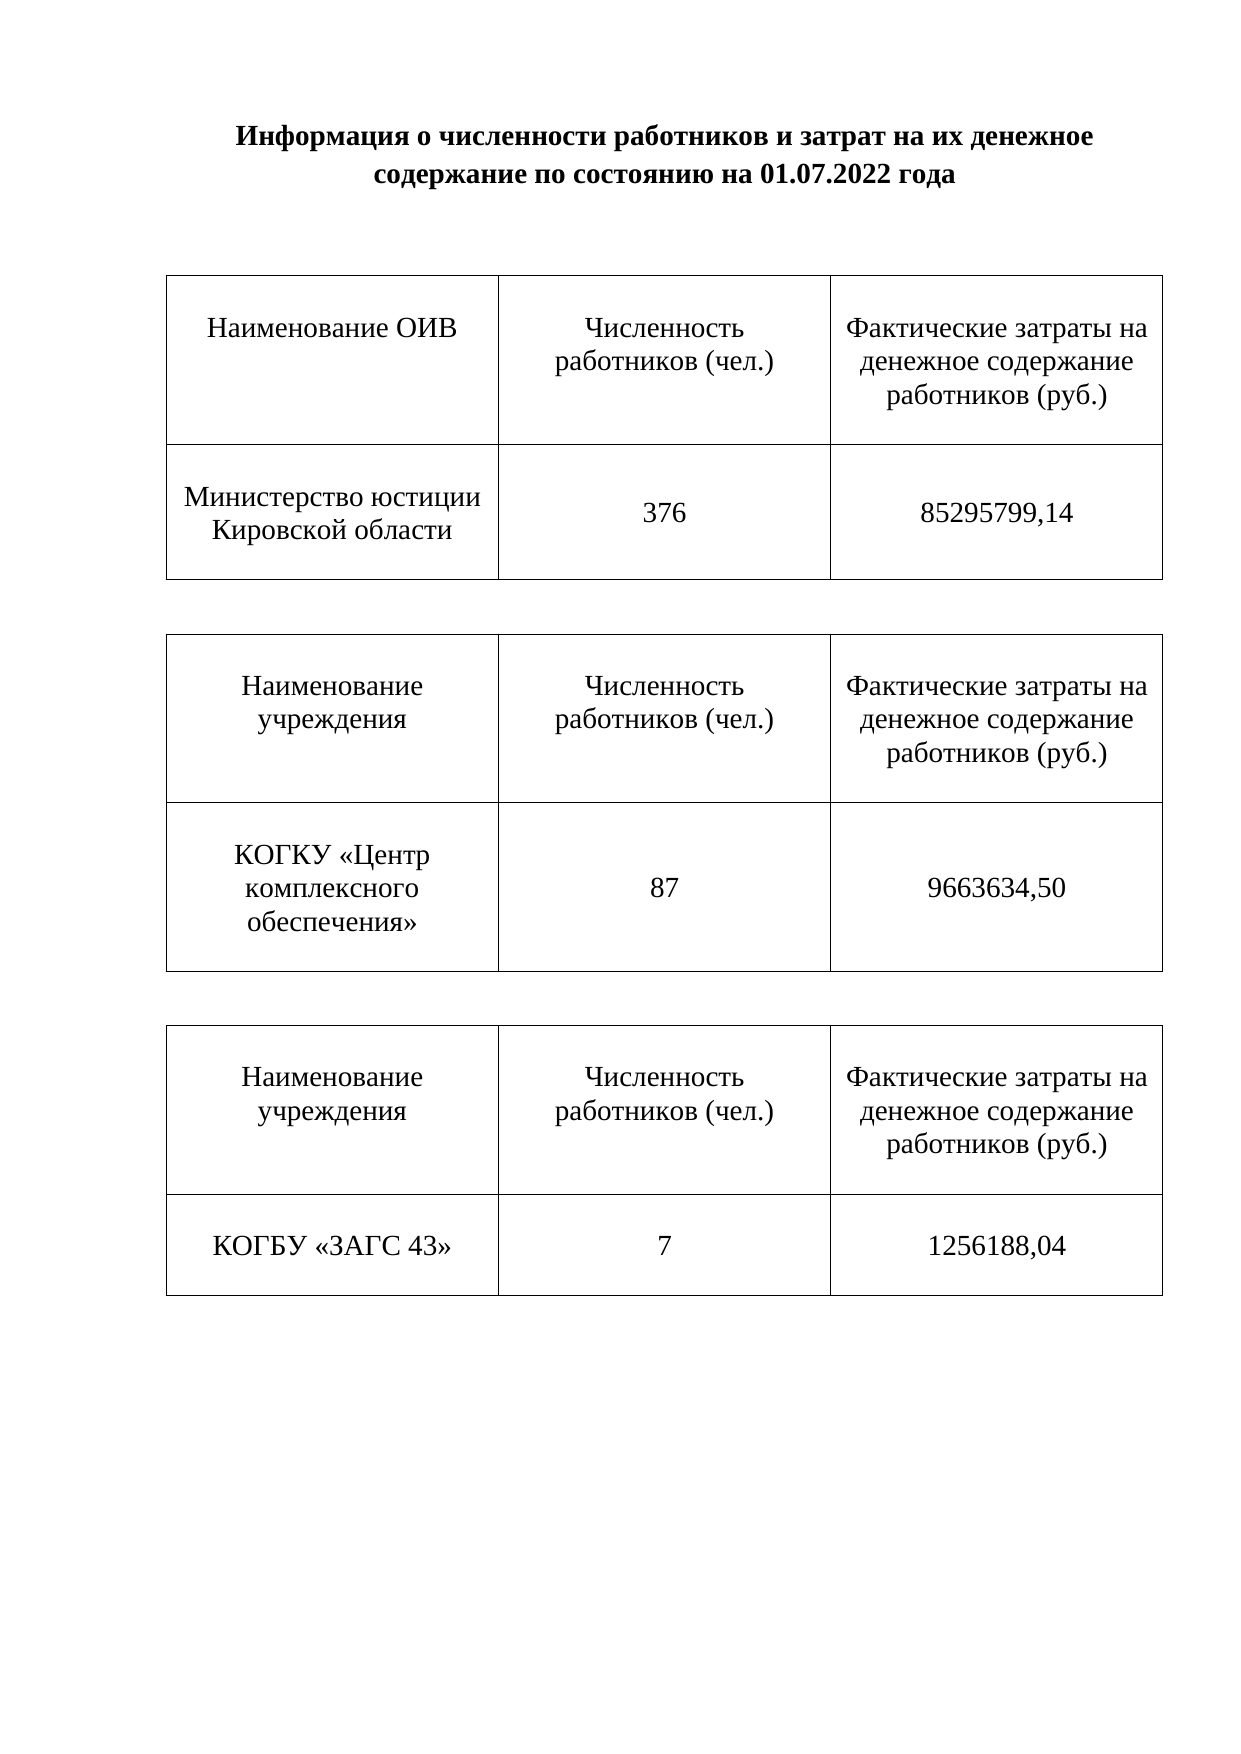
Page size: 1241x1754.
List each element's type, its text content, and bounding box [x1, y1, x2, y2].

table_header Численность работников (чел.) [499, 635, 830, 802]
table_cell 87 [499, 803, 830, 971]
table_cell 9663634,50 [831, 803, 1162, 971]
table_header Наименование ОИВ [167, 276, 498, 444]
table_header Численность работников (чел.) [499, 276, 830, 444]
table_cell 85295799,14 [831, 445, 1162, 579]
table_cell КОГКУ «Центр комплексного обеспечения» [167, 803, 498, 971]
table_cell 1256188,04 [831, 1195, 1162, 1295]
table_cell 7 [499, 1195, 830, 1295]
table_cell 376 [499, 445, 830, 579]
text Информация о численности работников и затрат на их денежное содержание по состоянию на 01.07.2022 года [177, 118, 1152, 190]
table_header Фактические затраты на денежное содержание работников (руб.) [831, 276, 1162, 444]
table_header Фактические затраты на денежное содержание работников (руб.) [831, 1026, 1162, 1194]
table_cell Министерство юстиции Кировской области [167, 445, 498, 579]
table_header Фактические затраты на денежное содержание работников (руб.) [831, 635, 1162, 802]
table_header Наименование учреждения [167, 1026, 498, 1194]
table_header Наименование учреждения [167, 635, 498, 802]
table_cell КОГБУ «ЗАГС 43» [167, 1195, 498, 1295]
table_header Численность работников (чел.) [499, 1026, 830, 1194]
